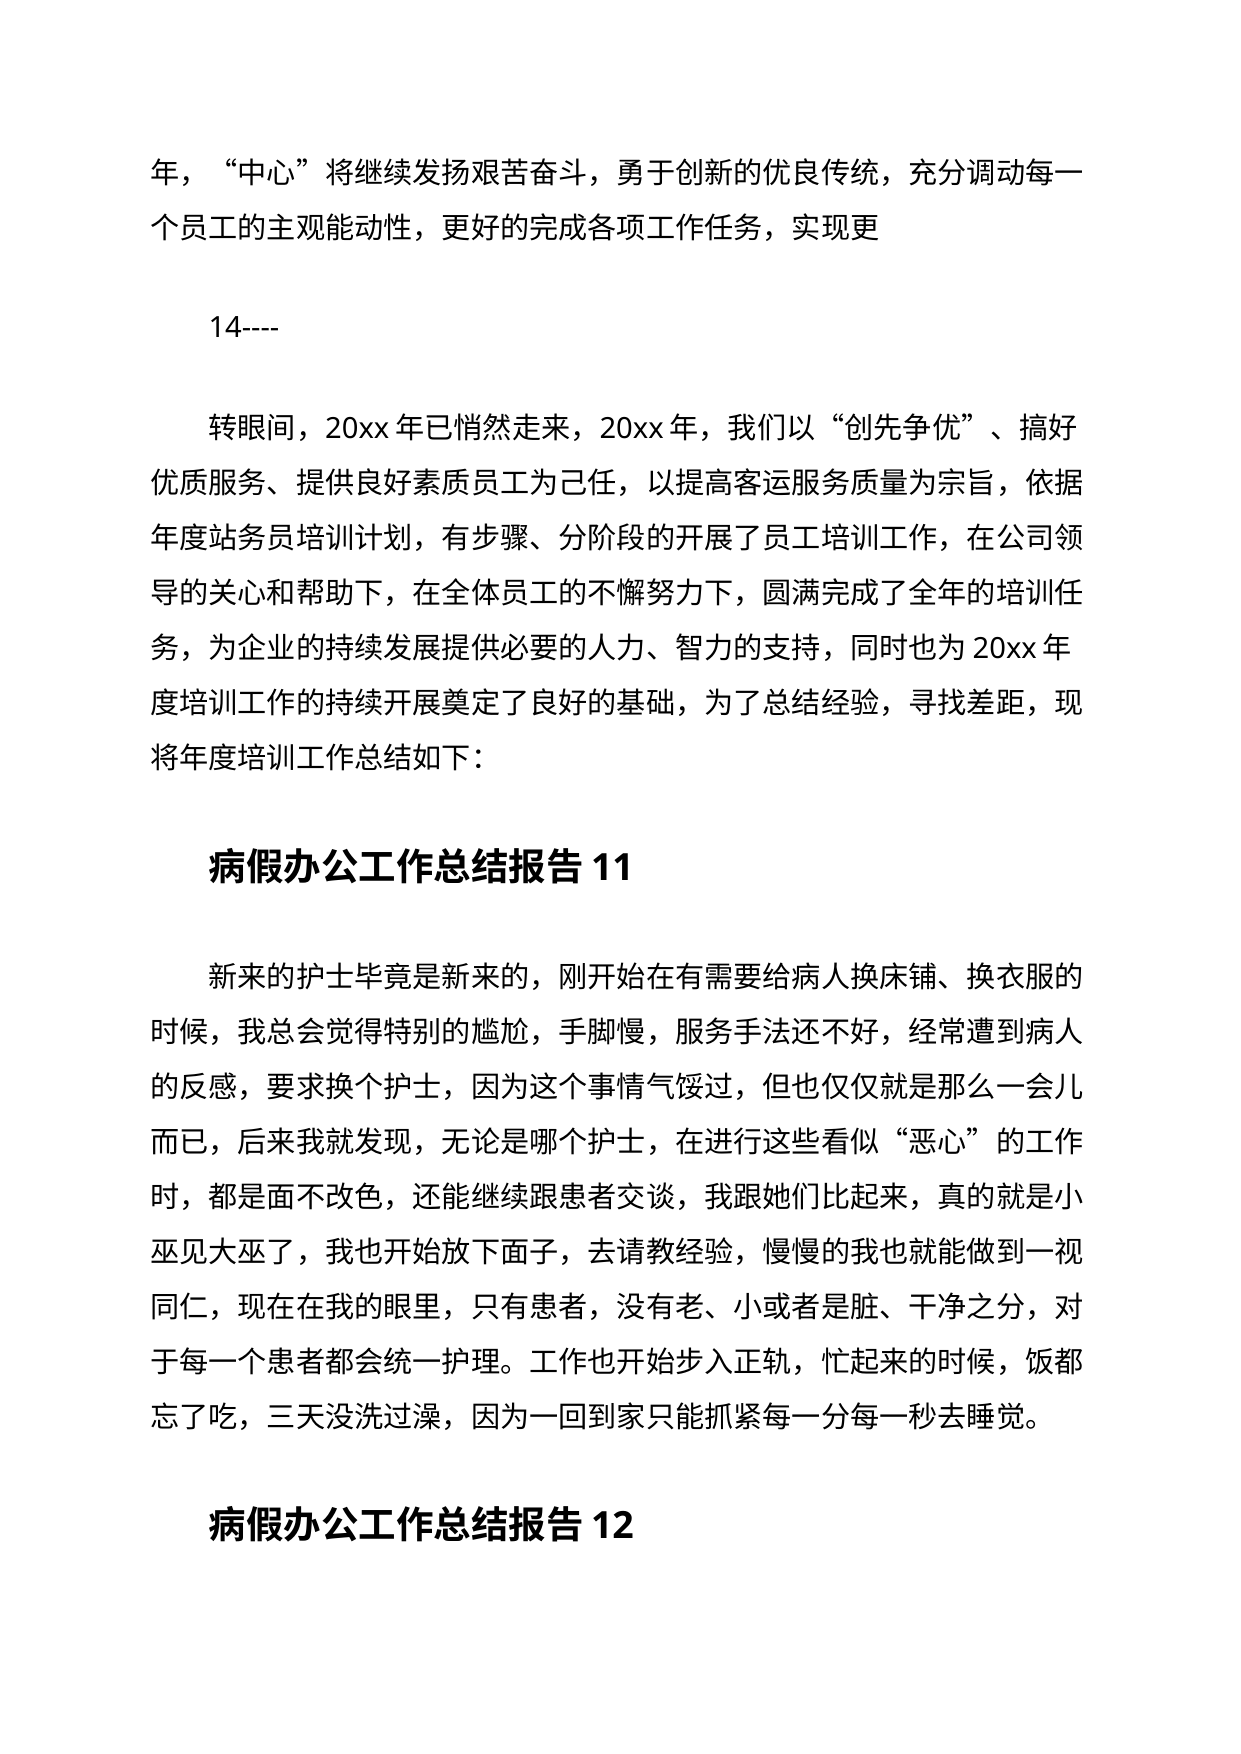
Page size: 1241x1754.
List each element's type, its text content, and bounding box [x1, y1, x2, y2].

text 14---- [150, 307, 1090, 346]
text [150, 150, 1090, 247]
text 转眼间，20xx年已悄然走来，20xx年，我们以“创先争优”、搞好优质服务、提供良好素质员工为己任，以提高客运服务质量为宗旨，依据年度站务员培训计划，有步骤、分阶段的开展了员工培训工作，在公司领导的关心和帮助下，在全体员工的不懈努力下，圆满完成了全年的培训任务，为企业的持续发展提供必要的人力、智力的支持，同时也为20xx年度培训工作的持续开展奠定了良好的基础，为了总结经验，寻找差距，现将年度培训工作总结如下： [150, 405, 1090, 777]
text 新来的护士毕竟是新来的，刚开始在有需要给病人换床铺、换衣服的时候，我总会觉得特别的尴尬，手脚慢，服务手法还不好，经常遭到病人的反感，要求换个护士，因为这个事情气馁过，但也仅仅就是那么一会儿而已，后来我就发现，无论是哪个护士，在进行这些看似“恶心”的工作时，都是面不改色，还能继续跟患者交谈，我跟她们比起来，真的就是小巫见大巫了，我也开始放下面子，去请教经验，慢慢的我也就能做到一视同仁，现在在我的眼里，只有患者，没有老、小或者是脏、干净之分，对于每一个患者都会统一护理。工作也开始步入正轨，忙起来的时候，饭都忘了吃，三天没洗过澡，因为一回到家只能抓紧每一分每一秒去睡觉。 [150, 954, 1090, 1436]
text 病假办公工作总结报告12 [150, 1495, 1090, 1549]
text 病假办公工作总结报告11 [150, 836, 1090, 891]
